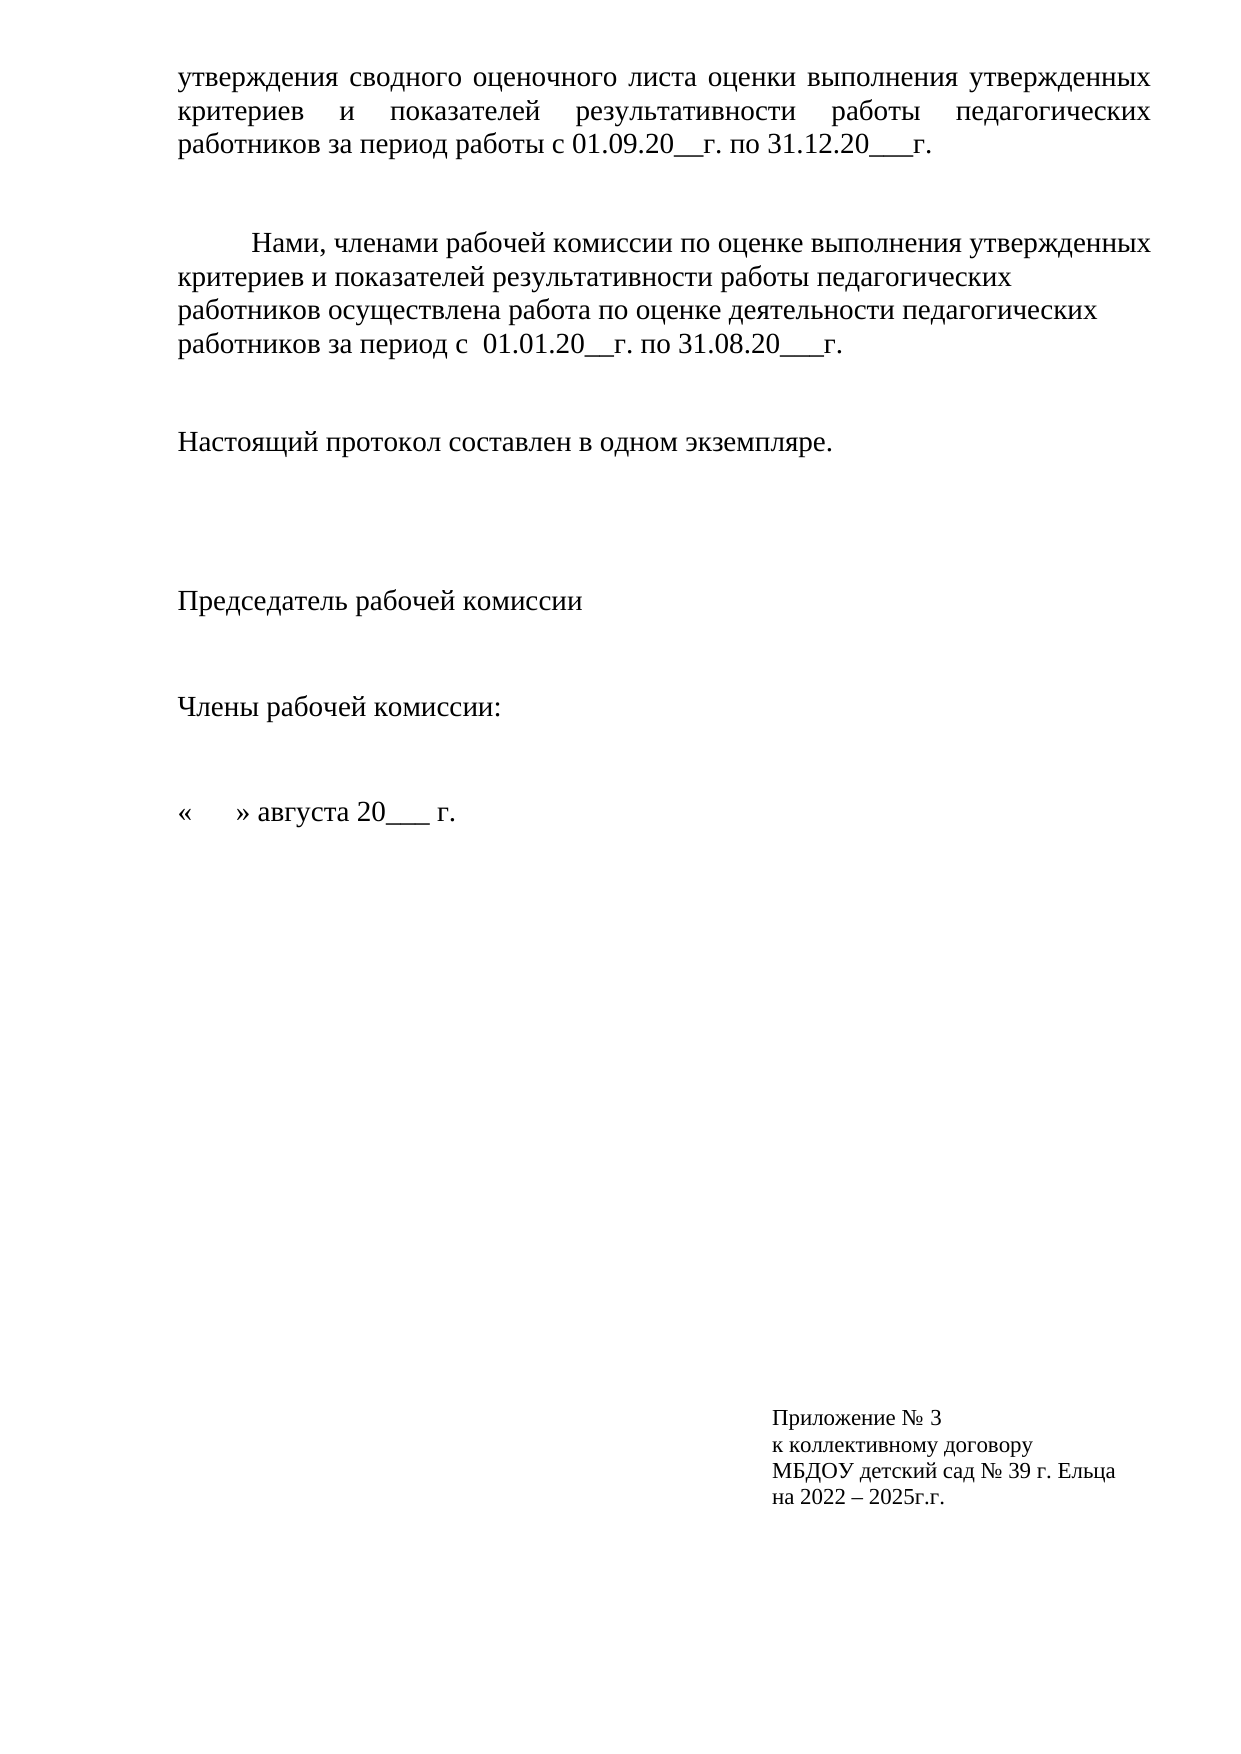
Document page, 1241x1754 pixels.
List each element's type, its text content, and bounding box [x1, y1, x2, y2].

text МБДОУ детский сад № 39 г. Ельца [177, 1457, 1154, 1483]
text Настоящий протокол составлен в одном экземпляре. [177, 424, 1152, 458]
text к коллективному договору [177, 1431, 1154, 1457]
text Приложение № 3 [177, 1404, 1154, 1431]
text Нами, членами рабочей комиссии по оценке выполнения утвержденных критериев и показателей результативности работы педагогических работников осуществлена работа по оценке деятельности педагогических работников за период с 01.01.20__г. по 31.08.20___г. [177, 225, 1152, 359]
text « » августа 20___ г. [177, 794, 1152, 828]
text на 2022 – 2025г.г. [177, 1483, 1154, 1510]
text утверждения сводного оценочного листа оценки выполнения утвержденных критериев и показателей результативности работы педагогических работников за период работы с 01.09.20__г. по 31.12.20___г. [177, 59, 1152, 160]
text Члены рабочей комиссии: [177, 689, 1152, 722]
text Председатель рабочей комиссии [177, 583, 1152, 617]
